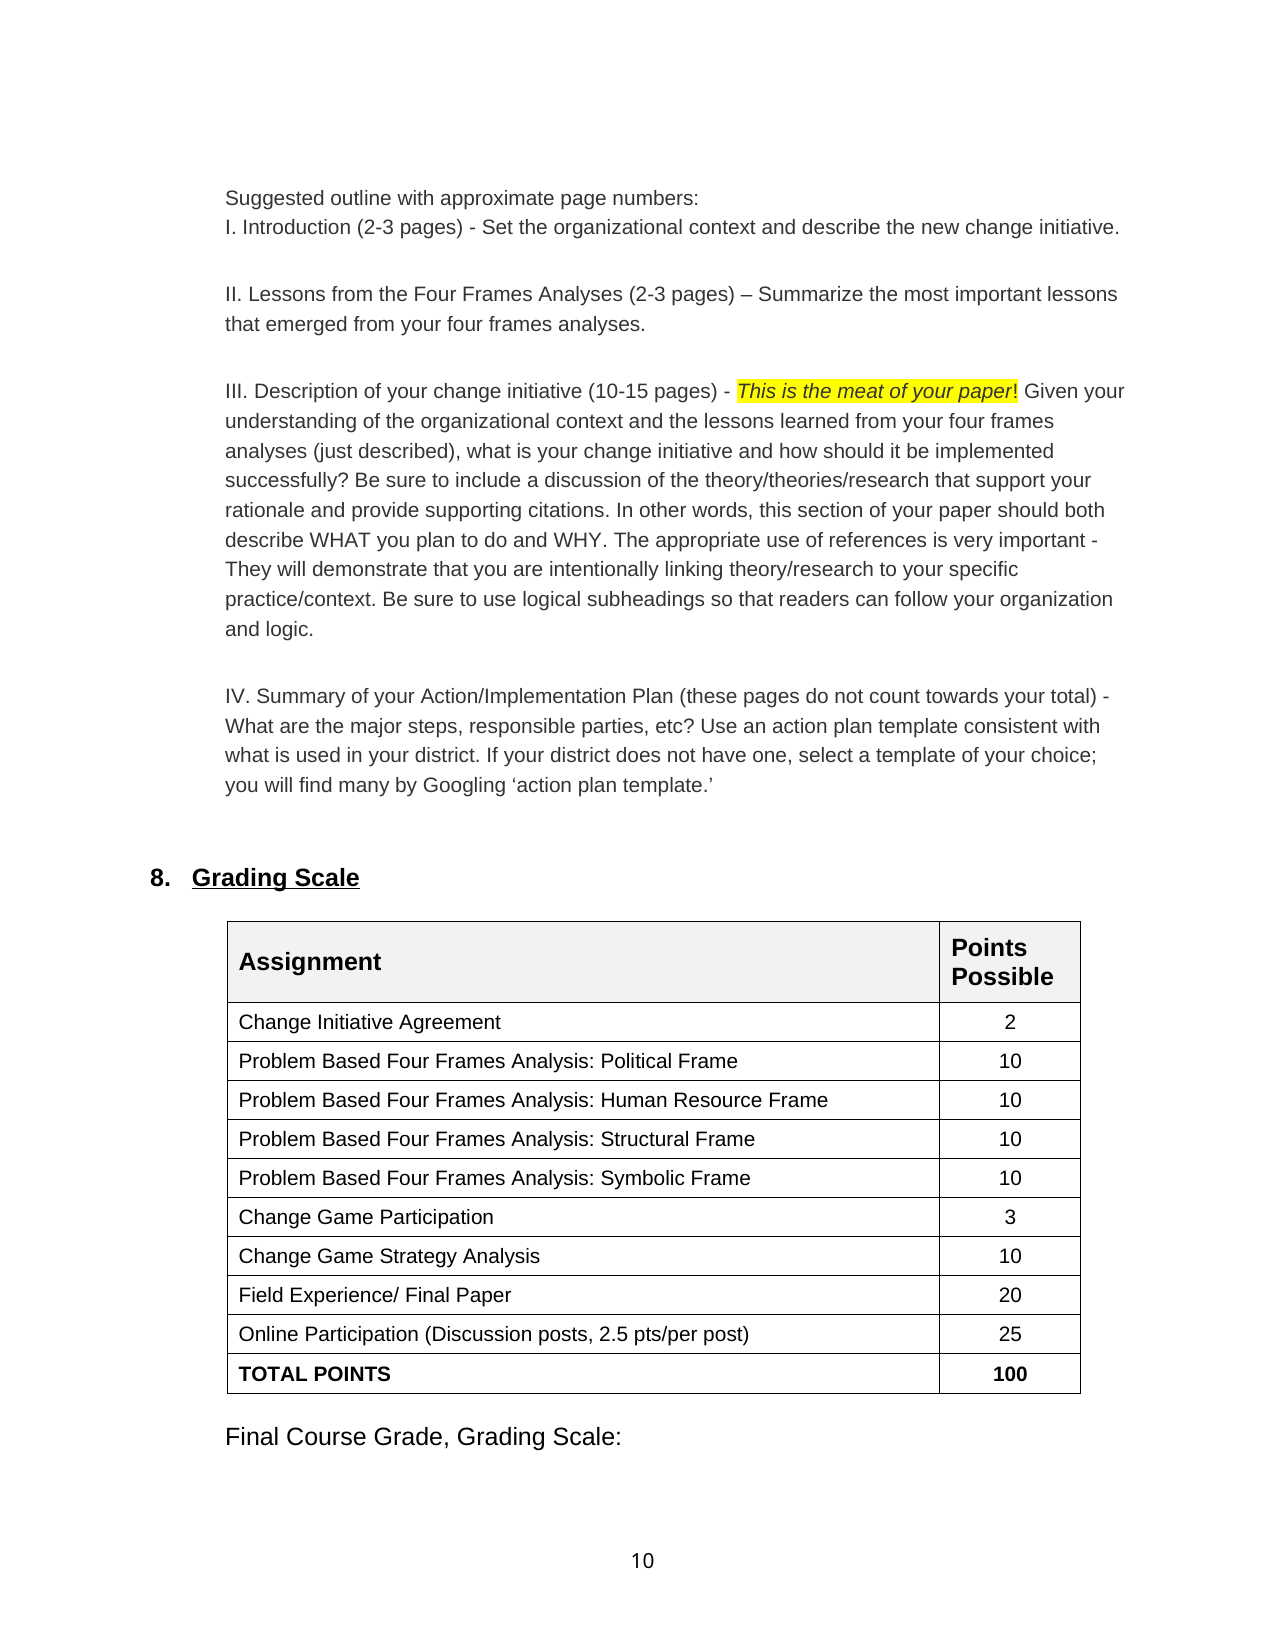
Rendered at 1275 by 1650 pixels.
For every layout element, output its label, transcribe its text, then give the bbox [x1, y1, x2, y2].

table_cell Online Participation (Discussion posts, 2.5 pts/per post) [228, 1315, 939, 1353]
text II. Lessons from the Four Frames Analyses (2-3 pages) – Summarize the most important lessons that emerged from your four frames analyses. [225, 277, 1125, 336]
table_cell 100 [940, 1354, 1080, 1392]
table_cell Problem Based Four Frames Analysis: Human Resource Frame [228, 1081, 939, 1119]
table_cell Problem Based Four Frames Analysis: Symbolic Frame [228, 1159, 939, 1197]
text I. Introduction (2-3 pages) - Set the organizational context and describe the new change initiative. [225, 209, 1125, 239]
table_cell 2 [940, 1003, 1080, 1041]
table_cell 3 [940, 1198, 1080, 1236]
table_header Points Possible [940, 922, 1080, 1002]
table_cell Change Initiative Agreement [228, 1003, 939, 1041]
table_cell 10 [940, 1081, 1080, 1119]
table_cell TOTAL POINTS [228, 1354, 939, 1392]
text Final Course Grade, Grading Scale: [150, 1422, 1125, 1451]
table_cell Change Game Strategy Analysis [228, 1237, 939, 1275]
text III. Description of your change initiative (10-15 pages) - This is the meat of your paper! Given your understanding of the organizational context and the lessons learned from your four frames analyses (just described), what is your change initiative and how should it be implemented successfully? Be sure to include a discussion of the theory/theories/research that support your rationale and provide supporting citations. In other words, this section of your paper should both describe WHAT you plan to do and WHY. The appropriate use of references is very important - They will demonstrate that you are intentionally linking theory/research to your specific practice/context. Be sure to use logical subheadings so that readers can follow your organization and logic. [225, 373, 1125, 641]
table_cell 25 [940, 1315, 1080, 1353]
table_cell Field Experience/ Final Paper [228, 1276, 939, 1314]
table_cell 10 [940, 1159, 1080, 1197]
table_cell Problem Based Four Frames Analysis: Political Frame [228, 1042, 939, 1080]
table_header Assignment [228, 922, 939, 1002]
table_cell Change Game Participation [228, 1198, 939, 1236]
table_cell 10 [940, 1120, 1080, 1158]
table_cell 10 [940, 1042, 1080, 1080]
text ﻿Suggested outline with approximate page numbers: [225, 150, 1125, 209]
text IV. Summary of your Action/Implementation Plan (these pages do not count towards your total) - What are the major steps, responsible parties, etc? Use an action plan template consistent with what is used in your district. If your district does not have one, select a template of your choice; you will find many by Googling ‘action plan template.’ [225, 678, 1125, 797]
table_cell 20 [940, 1276, 1080, 1314]
table_cell 10 [940, 1237, 1080, 1275]
table_cell Problem Based Four Frames Analysis: Structural Frame [228, 1120, 939, 1158]
text 8. Grading Scale [150, 863, 1125, 892]
